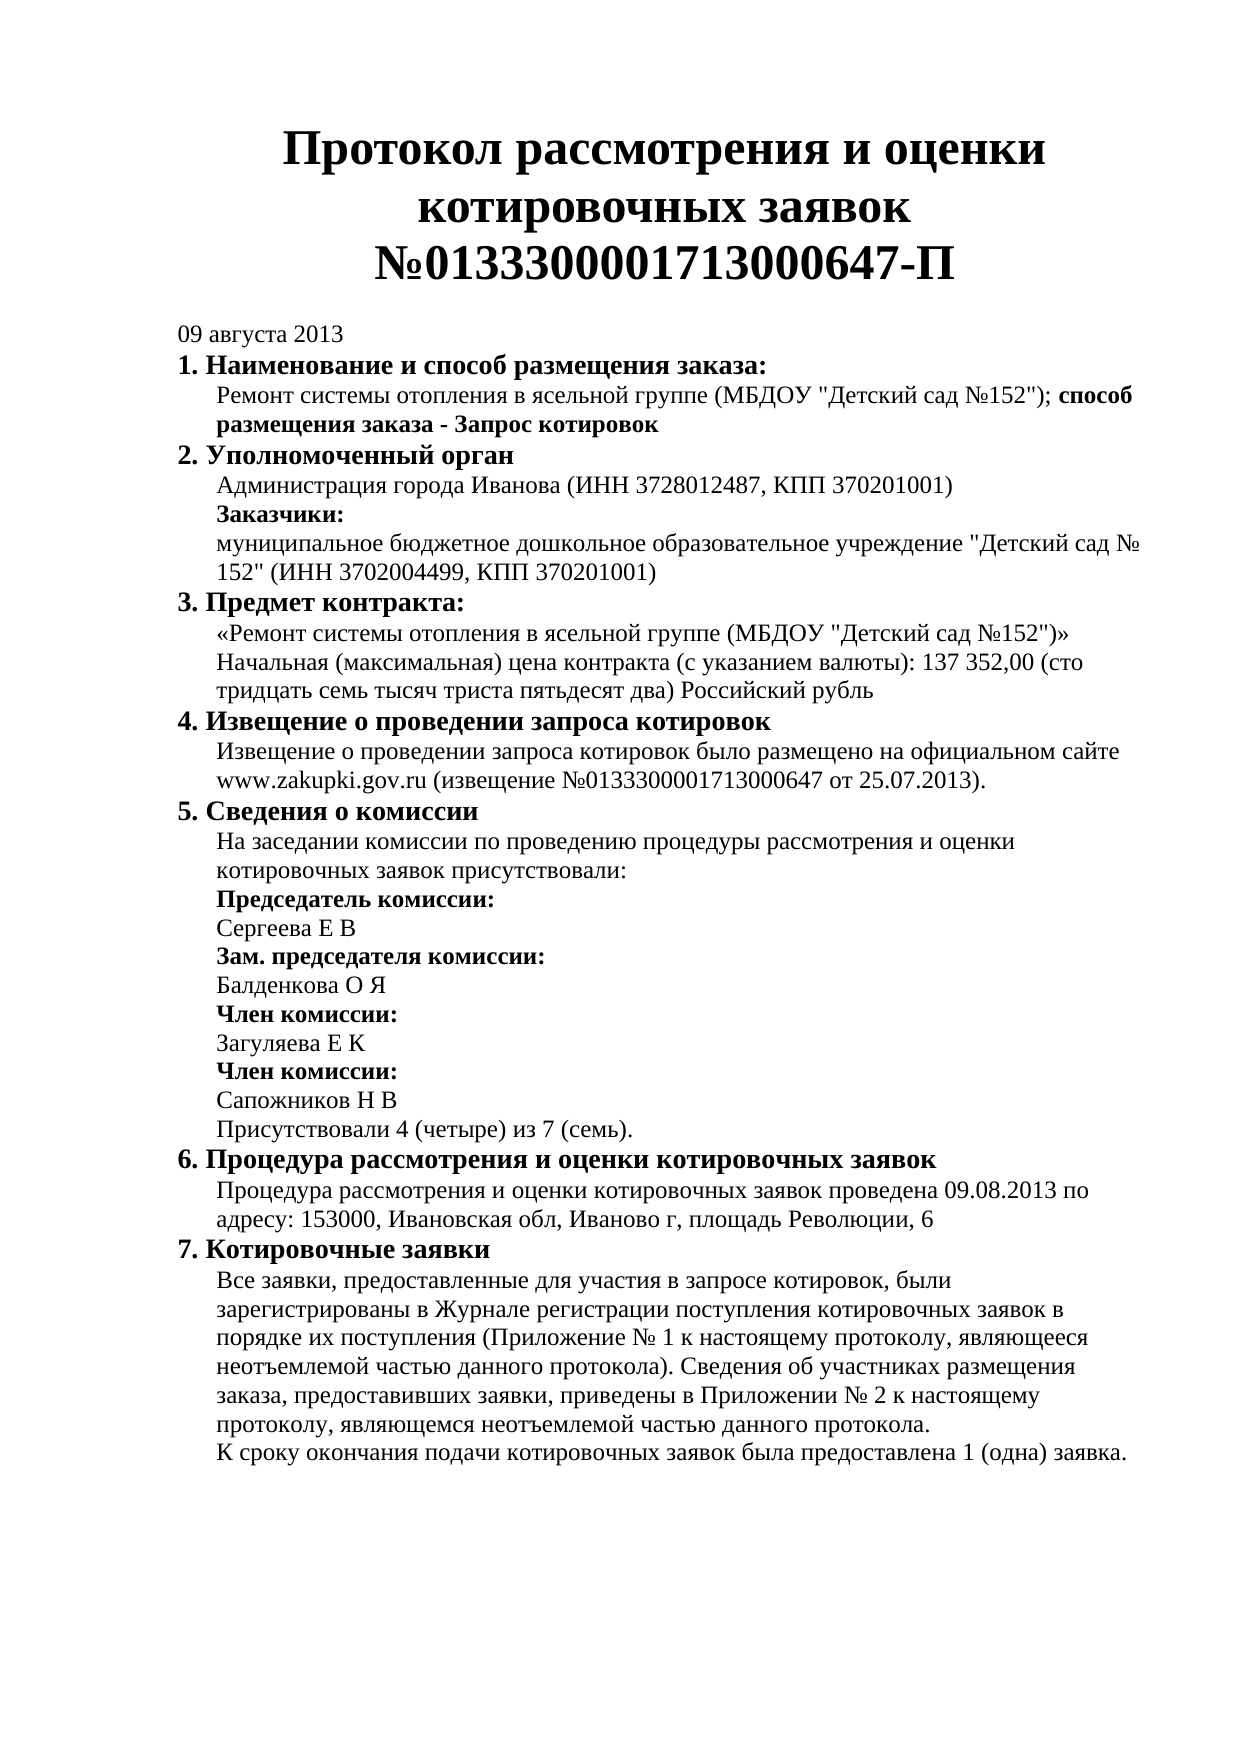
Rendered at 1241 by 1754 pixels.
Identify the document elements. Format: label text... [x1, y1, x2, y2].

text Член комиссии: Сапожников Н В [216, 1056, 1152, 1114]
text Протокол рассмотрения и оценки котировочных заявок №0133300001713000647-П [177, 118, 1152, 291]
text муниципальное бюджетное дошкольное образовательное учреждение "Детский сад № 152" (ИНН 3702004499, КПП 370201001) [216, 528, 1152, 585]
text Член комиссии: Загуляева Е К [216, 999, 1152, 1056]
text 3. Предмет контракта: [177, 585, 1152, 618]
text К сроку окончания подачи котировочных заявок была предоставлена 1 (одна) заявка. [216, 1437, 1152, 1466]
text Процедура рассмотрения и оценки котировочных заявок проведена 09.08.2013 по адресу: 153000, Ивановская обл, Иваново г, площадь Революции, 6 [216, 1175, 1152, 1232]
text 6. Процедура рассмотрения и оценки котировочных заявок [177, 1143, 1152, 1175]
text 7. Котировочные заявки [177, 1232, 1152, 1265]
text Заказчики: [216, 499, 1152, 528]
text 5. Сведения о комиссии [177, 794, 1152, 826]
text 2. Уполномоченный орган [177, 438, 1152, 470]
text Ремонт системы отопления в ясельной группе (МБДОУ "Детский сад №152"); способ размещения заказа - Запрос котировок [216, 381, 1152, 438]
text «Ремонт системы отопления в ясельной группе (МБДОУ "Детский сад №152")» Начальная (максимальная) цена контракта (с указанием валюты): 137 352,00 (сто тридцать семь тысяч триста пятьдесят два) Российский рубль [216, 618, 1152, 704]
text Зам. председателя комиссии: Балденкова О Я [216, 941, 1152, 999]
text Администрация города Иванова (ИНН 3728012487, КПП 370201001) [216, 470, 1152, 499]
text Присутствовали 4 (четыре) из 7 (семь). [216, 1114, 1152, 1143]
text Все заявки, предоставленные для участия в запросе котировок, были зарегистрированы в Журнале регистрации поступления котировочных заявок в порядке их поступления (Приложение № 1 к настоящему протоколу, являющееся неотъемлемой частью данного протокола). Сведения об участниках размещения заказа, предоставивших заявки, приведены в Приложении № 2 к настоящему протоколу, являющемся неотъемлемой частью данного протокола. [216, 1265, 1152, 1437]
text Председатель комиссии: Сергеева Е В [216, 884, 1152, 941]
text 4. Извещение о проведении запроса котировок [177, 704, 1152, 736]
text 09 августа 2013 [177, 291, 1152, 348]
text Извещение о проведении запроса котировок было размещено на официальном сайте www.zakupki.gov.ru (извещение №0133300001713000647 от 25.07.2013). [216, 736, 1152, 794]
text 1. Наименование и способ размещения заказа: [177, 348, 1152, 381]
text На заседании комиссии по проведению процедуры рассмотрения и оценки котировочных заявок присутствовали: [216, 826, 1152, 884]
